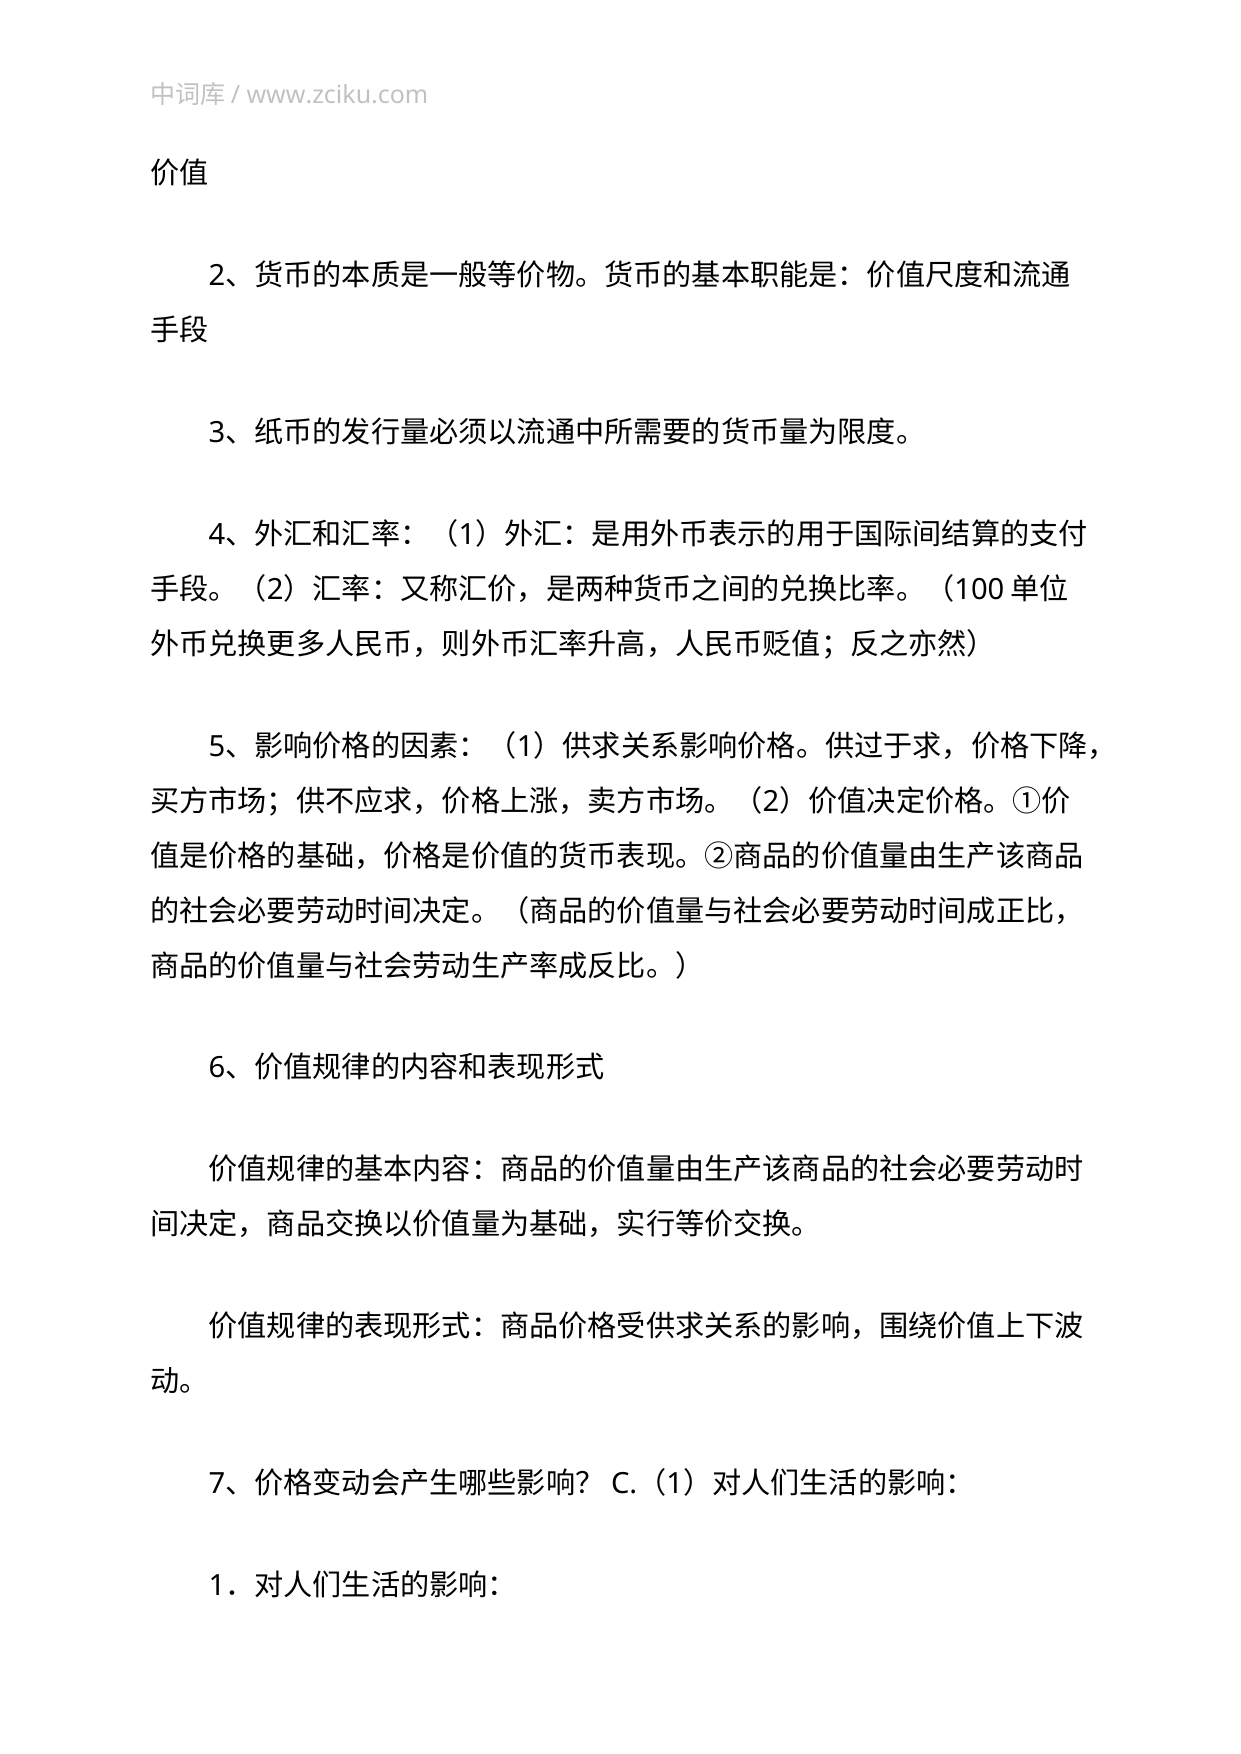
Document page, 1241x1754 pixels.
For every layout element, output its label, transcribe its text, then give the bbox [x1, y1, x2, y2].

text 6、价值规律的内容和表现形式 [150, 1044, 1090, 1086]
text 1．对人们生活的影响： [150, 1561, 1090, 1603]
text 价值规律的基本内容：商品的价值量由生产该商品的社会必要劳动时间决定，商品交换以价值量为基础，实行等价交换。 [150, 1146, 1090, 1243]
text 7、价格变动会产生哪些影响？ C.（1）对人们生活的影响： [150, 1459, 1090, 1502]
text 5、影响价格的因素：（1）供求关系影响价格。供过于求，价格下降，买方市场；供不应求，价格上涨，卖方市场。（2）价值决定价格。①价值是价格的基础，价格是价值的货币表现。②商品的价值量由生产该商品的社会必要劳动时间决定。（商品的价值量与社会必要劳动时间成正比，商品的价值量与社会劳动生产率成反比。） [150, 722, 1090, 984]
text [150, 150, 1090, 192]
text 2、货币的本质是一般等价物。货币的基本职能是：价值尺度和流通手段 [150, 252, 1090, 349]
text 4、外汇和汇率：（1）外汇：是用外币表示的用于国际间结算的支付手段。（2）汇率：又称汇价，是两种货币之间的兑换比率。（100单位外币兑换更多人民币，则外币汇率升高，人民币贬值；反之亦然） [150, 511, 1090, 663]
text 3、纸币的发行量必须以流通中所需要的货币量为限度。 [150, 408, 1090, 451]
text 价值规律的表现形式：商品价格受供求关系的影响，围绕价值上下波动。 [150, 1302, 1090, 1400]
